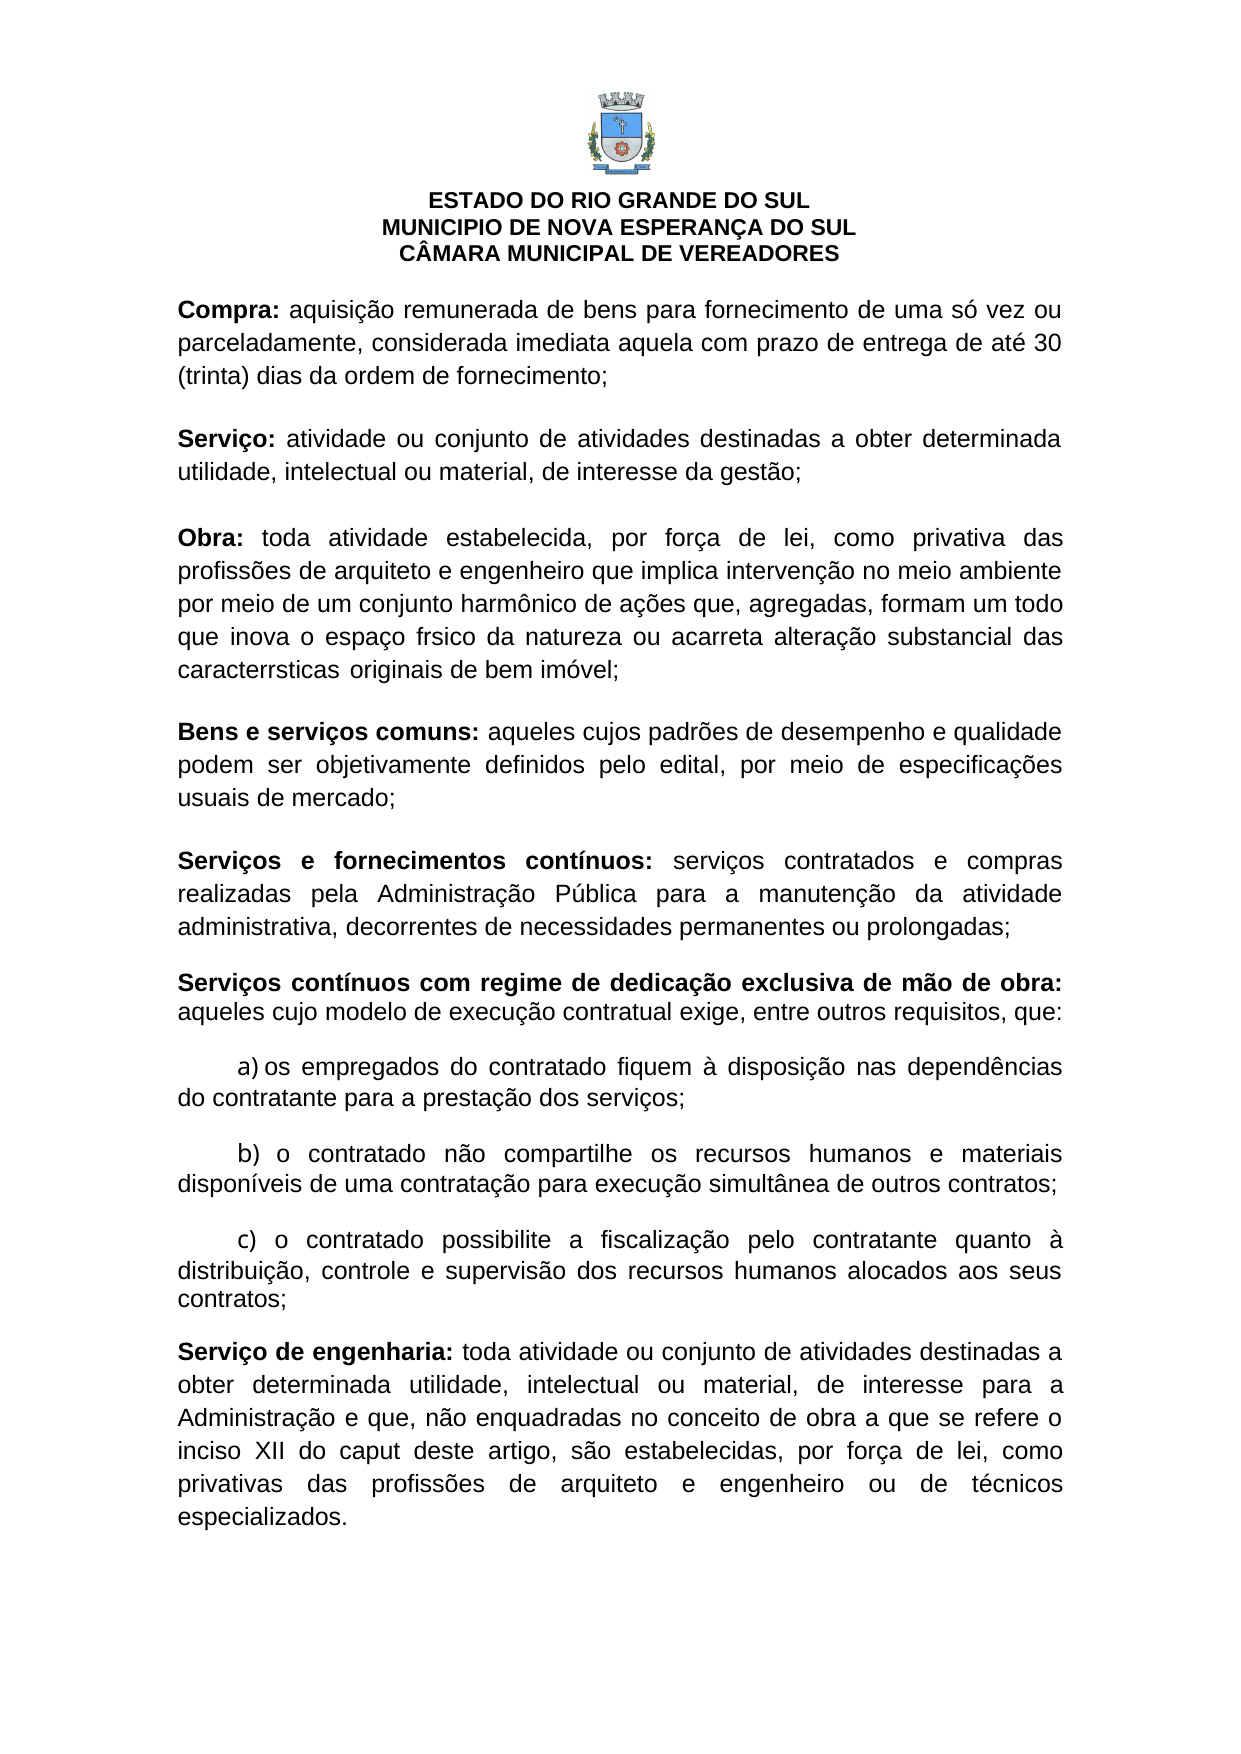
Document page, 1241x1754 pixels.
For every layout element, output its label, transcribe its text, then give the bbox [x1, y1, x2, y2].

text Serviços e fornecimentos contínuos: serviços contratados e compras realizadas pela Administração Pública para a manutenção da atividade administrativa, decorrentes de necessidades permanentes ou prolongadas; [177, 846, 1063, 941]
text Serviços contínuos com regime de dedicação exclusiva de mão de obra: aqueles cujo modelo de execução contratual exige, entre outros requisitos, que: [177, 968, 1063, 1026]
text Serviço: atividade ou conjunto de atividades destinadas a obter determinada utilidade, intelectual ou material, de interesse da gestão; [177, 424, 1063, 486]
picture [586, 88, 657, 178]
list o contratado não compartilhe os recursos humanos e materiais disponíveis de uma contratação para execução simultânea de outros contratos; [177, 1135, 1063, 1198]
text Obra: toda atividade estabelecida, por força de lei, como privativa das profissões de arquiteto e engenheiro que implica intervenção no meio ambiente por meio de um conjunto harmônico de ações que, agregadas, formam um todo que inova o espaço frsico da natureza ou acarreta alteração substancial das caracterrsticas originais de bem imóvel; [177, 523, 1063, 684]
list o contratado possibilite a fiscalização pelo contratante quanto à distribuição, controle e supervisão dos recursos humanos alocados aos seus contratos; [177, 1222, 1063, 1313]
list os empregados do contratado fiquem à disposição nas dependências do contratante para a prestação dos serviços; [177, 1049, 1063, 1112]
text Compra: aquisição remunerada de bens para fornecimento de uma só vez ou parceladamente, considerada imediata aquela com prazo de entrega de até 30 (trinta) dias da ordem de fornecimento; [177, 295, 1063, 390]
text Serviço de engenharia: toda atividade ou conjunto de atividades destinadas a obter determinada utilidade, intelectual ou material, de interesse para a Administração e que, não enquadradas no conceito de obra a que se refere o inciso XII do caput deste artigo, são estabelecidas, por força de lei, como privativas das profissões de arquiteto e engenheiro ou de técnicos especializados. [177, 1337, 1063, 1531]
text Bens e serviços comuns: aqueles cujos padrões de desempenho e qualidade podem ser objetivamente definidos pelo edital, por meio de especificações usuais de mercado; [177, 717, 1063, 812]
